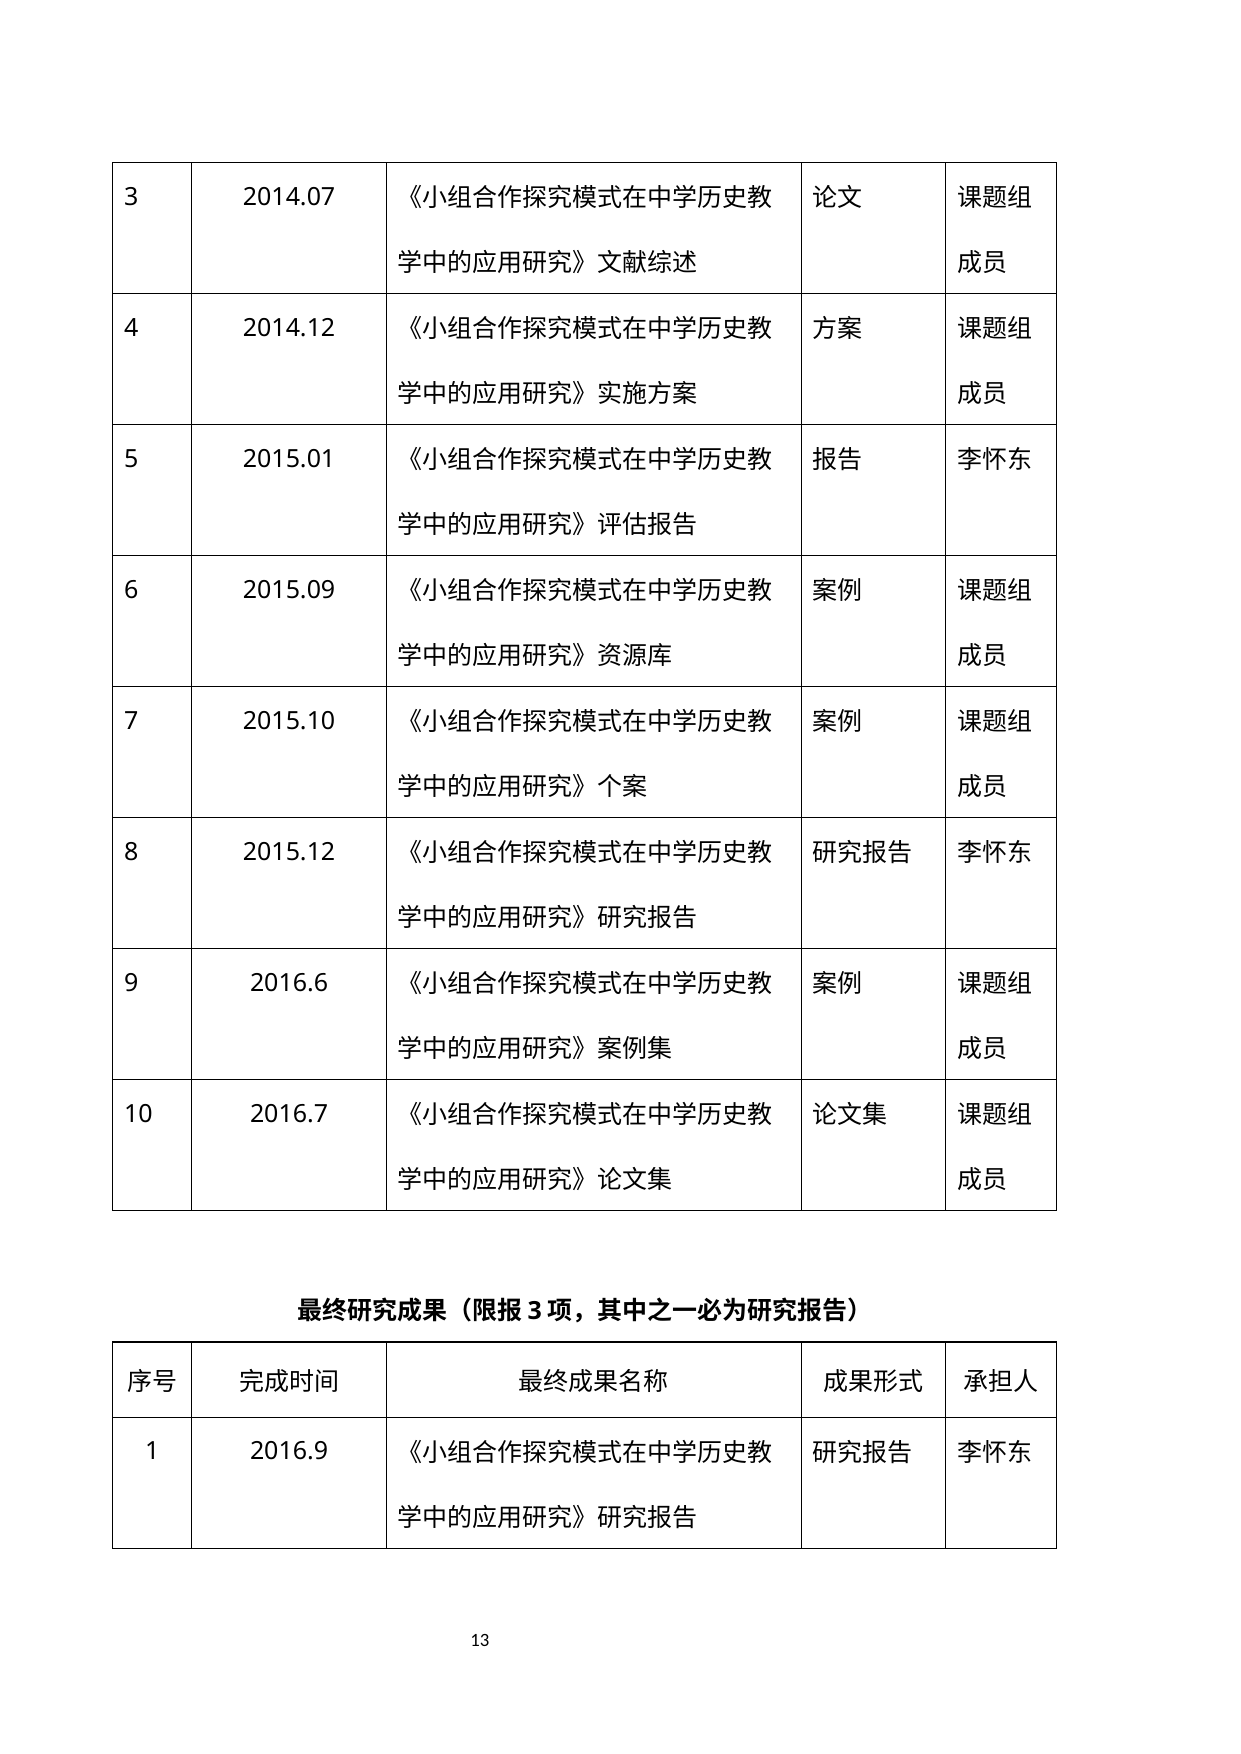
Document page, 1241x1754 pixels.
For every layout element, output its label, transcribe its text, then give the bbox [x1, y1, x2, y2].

table_cell 研究报告 [802, 1418, 945, 1548]
table_cell 2016.9 [192, 1418, 386, 1548]
table_cell 课题组成员 [946, 949, 1056, 1079]
table_cell 完成时间 [192, 1343, 386, 1417]
table_cell 承担人 [946, 1343, 1056, 1417]
table_cell 2015.09 [192, 556, 386, 686]
table_cell 6 [113, 556, 191, 686]
table_cell 1 [113, 1418, 191, 1548]
table_cell 2014.12 [192, 294, 386, 424]
table_cell 课题组成员 [946, 556, 1056, 686]
table_cell 课题组成员 [946, 687, 1056, 817]
table_cell 案例 [802, 556, 945, 686]
table_cell 报告 [802, 425, 945, 555]
table_cell 李怀东 [946, 818, 1056, 948]
table_cell 最终研究成果（限报3项，其中之一必为研究报告） [113, 1211, 1057, 1341]
table_cell 成果形式 [802, 1343, 945, 1417]
table_cell 案例 [802, 687, 945, 817]
table_cell 李怀东 [946, 425, 1056, 555]
table_cell 2015.01 [192, 425, 386, 555]
table_cell 《小组合作探究模式在中学历史教学中的应用研究》论文集 [387, 1080, 801, 1210]
table_cell 《小组合作探究模式在中学历史教学中的应用研究》个案 [387, 687, 801, 817]
table_cell 课题组成员 [946, 163, 1056, 293]
table_cell 《小组合作探究模式在中学历史教学中的应用研究》研究报告 [387, 1418, 801, 1548]
table_cell 10 [113, 1080, 191, 1210]
table_cell 序号 [113, 1343, 191, 1417]
table_cell 2015.12 [192, 818, 386, 948]
table_cell 2015.10 [192, 687, 386, 817]
table_cell 案例 [802, 949, 945, 1079]
table_cell 4 [113, 294, 191, 424]
table_cell 《小组合作探究模式在中学历史教学中的应用研究》文献综述 [387, 163, 801, 293]
table_cell 《小组合作探究模式在中学历史教学中的应用研究》评估报告 [387, 425, 801, 555]
table_cell 2014.07 [192, 163, 386, 293]
table_cell 论文 [802, 163, 945, 293]
table_cell 《小组合作探究模式在中学历史教学中的应用研究》研究报告 [387, 818, 801, 948]
table_cell 2016.6 [192, 949, 386, 1079]
table_cell 最终成果名称 [387, 1343, 801, 1417]
table_cell 《小组合作探究模式在中学历史教学中的应用研究》实施方案 [387, 294, 801, 424]
table_cell 李怀东 [946, 1418, 1056, 1548]
table_cell 课题组成员 [946, 294, 1056, 424]
table_cell 9 [113, 949, 191, 1079]
table_cell 3 [113, 163, 191, 293]
table_cell 课题组成员 [946, 1080, 1056, 1210]
table_cell 8 [113, 818, 191, 948]
table_cell 论文集 [802, 1080, 945, 1210]
table_cell 《小组合作探究模式在中学历史教学中的应用研究》案例集 [387, 949, 801, 1079]
table_cell 《小组合作探究模式在中学历史教学中的应用研究》资源库 [387, 556, 801, 686]
table_cell 2016.7 [192, 1080, 386, 1210]
table_cell 7 [113, 687, 191, 817]
table_cell 研究报告 [802, 818, 945, 948]
table_cell 5 [113, 425, 191, 555]
table_cell 方案 [802, 294, 945, 424]
